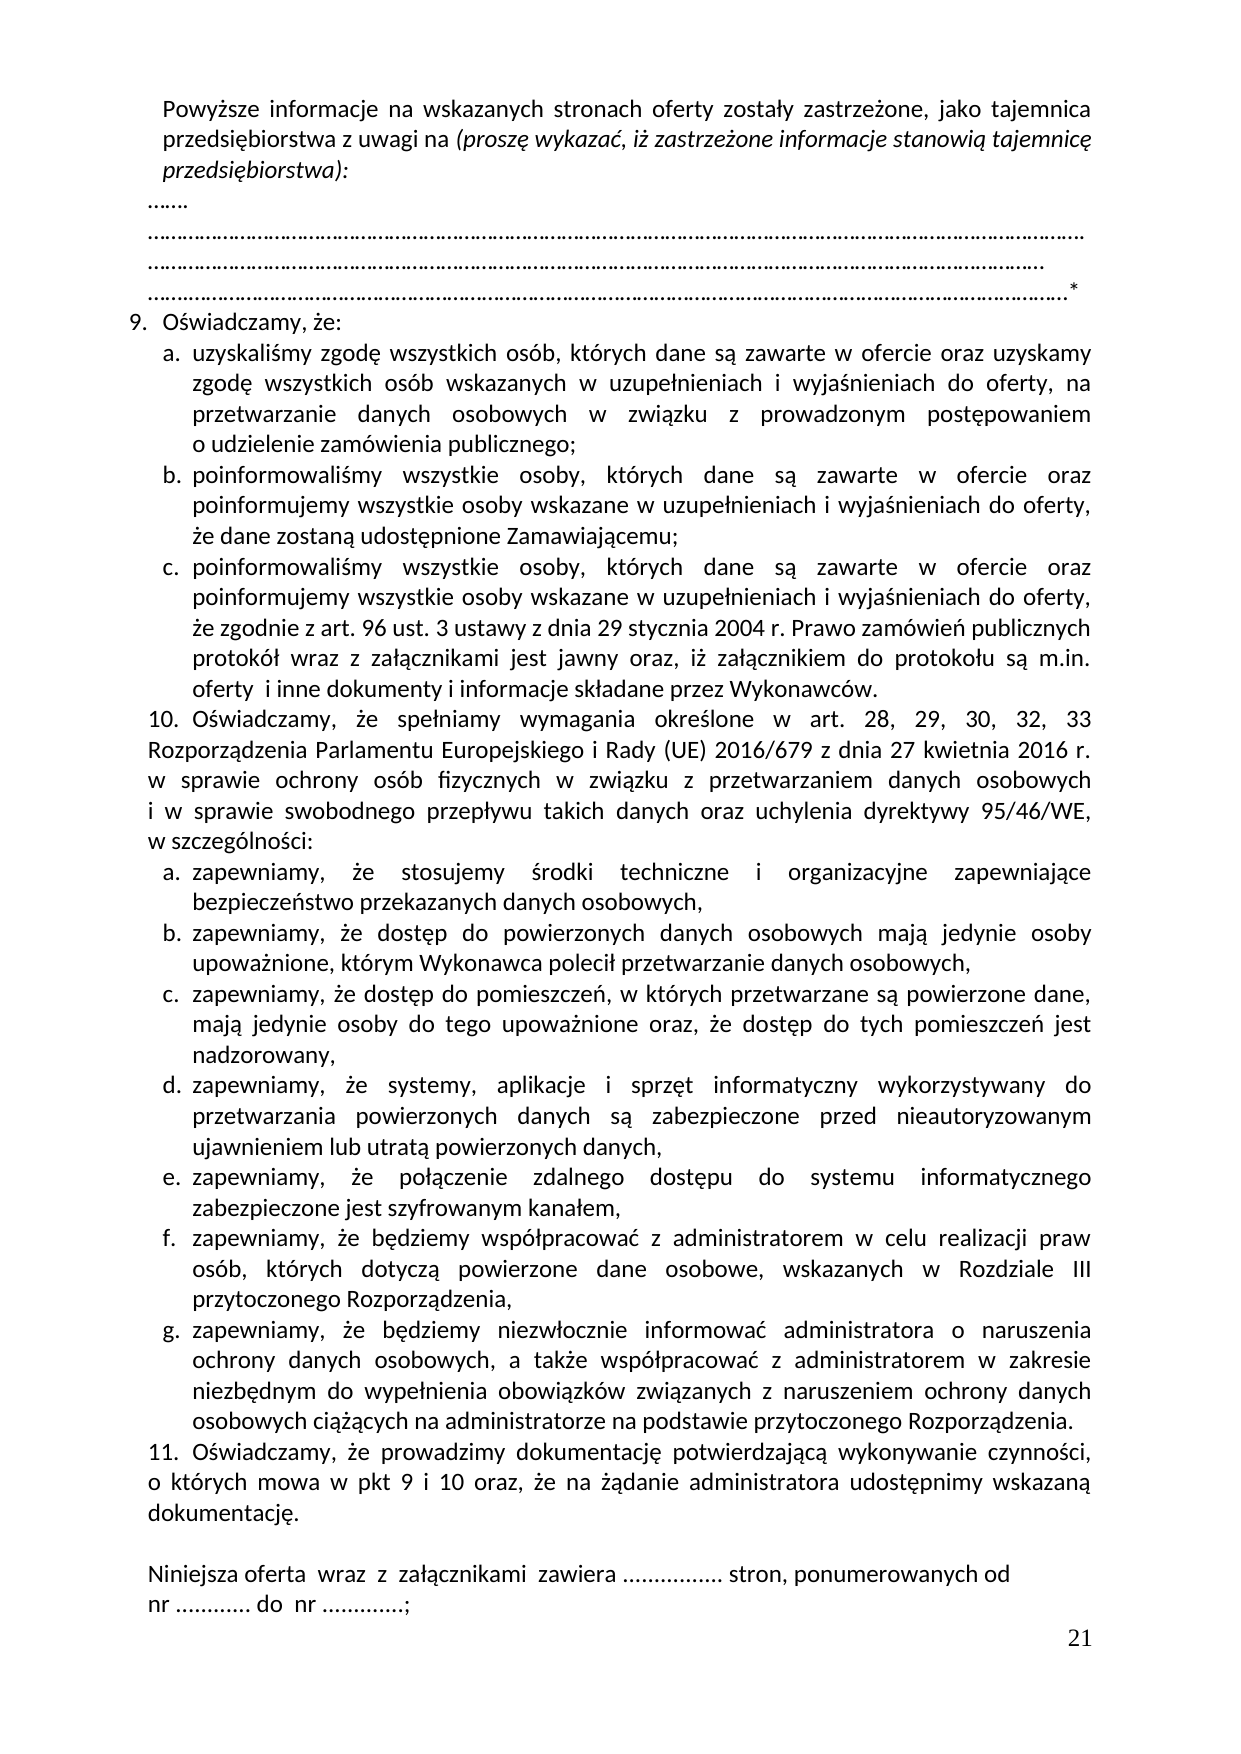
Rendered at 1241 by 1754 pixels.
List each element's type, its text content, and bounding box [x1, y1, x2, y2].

list …….……………………………………………………………………………………………………………………………………………….………………………………………………………………………………………………………………………………………… [148, 184, 1092, 276]
list zapewniamy, że dostęp do pomieszczeń, w których przetwarzane są powierzone dane, mają jedynie osoby do tego upoważnione oraz, że dostęp do tych pomieszczeń jest nadzorowany, [162, 978, 1092, 1069]
list zapewniamy, że będziemy niezwłocznie informować administratora o naruszenia ochrony danych osobowych, a także współpracować z administratorem w zakresie niezbędnym do wypełnienia obowiązków związanych z naruszeniem ochrony danych osobowych ciążących na administratorze na podstawie przytoczonego Rozporządzenia. [162, 1314, 1092, 1436]
list poinformowaliśmy wszystkie osoby, których dane są zawarte w ofercie oraz poinformujemy wszystkie osoby wskazane w uzupełnieniach i wyjaśnieniach do oferty, że dane zostaną udostępnione Zamawiającemu; [162, 459, 1092, 551]
list zapewniamy, że połączenie zdalnego dostępu do systemu informatycznego zabezpieczone jest szyfrowanym kanałem, [162, 1161, 1092, 1222]
list …….………………………………………………………………………………………………………………………………………* [148, 276, 1092, 307]
list Oświadczamy, że spełniamy wymagania określone w art. 28, 29, 30, 32, 33 Rozporządzenia Parlamentu Europejskiego i Rady (UE) 2016/679 z dnia 27 kwietnia 2016 r. w sprawie ochrony osób fizycznych w związku z przetwarzaniem danych osobowych i w sprawie swobodnego przepływu takich danych oraz uchylenia dyrektywy 95/46/WE, w szczególności: [148, 703, 1092, 856]
list Oświadczamy, że: [148, 307, 1092, 337]
text Powyższe informacje na wskazanych stronach oferty zostały zastrzeżone, jako tajemnica przedsiębiorstwa z uwagi na (proszę wykazać, iż zastrzeżone informacje stanowią tajemnicę przedsiębiorstwa): [162, 93, 1092, 184]
list zapewniamy, że będziemy współpracować z administratorem w celu realizacji praw osób, których dotyczą powierzone dane osobowe, wskazanych w Rozdziale III przytoczonego Rozporządzenia, [162, 1222, 1092, 1314]
list Oświadczamy, że prowadzimy dokumentację potwierdzającą wykonywanie czynności, o których mowa w pkt 9 i 10 oraz, że na żądanie administratora udostępnimy wskazaną dokumentację. [148, 1436, 1092, 1527]
list zapewniamy, że dostęp do powierzonych danych osobowych mają jedynie osoby upoważnione, którym Wykonawca polecił przetwarzanie danych osobowych, [162, 917, 1092, 978]
list Niniejsza oferta wraz z załącznikami zawiera ................ stron, ponumerowanych od nr ............ do nr .............; [148, 1558, 1092, 1619]
list uzyskaliśmy zgodę wszystkich osób, których dane są zawarte w ofercie oraz uzyskamy zgodę wszystkich osób wskazanych w uzupełnieniach i wyjaśnieniach do oferty, na przetwarzanie danych osobowych w związku z prowadzonym postępowaniem o udzielenie zamówienia publicznego; [162, 337, 1092, 459]
list zapewniamy, że systemy, aplikacje i sprzęt informatyczny wykorzystywany do przetwarzania powierzonych danych są zabezpieczone przed nieautoryzowanym ujawnieniem lub utratą powierzonych danych, [162, 1069, 1092, 1161]
list zapewniamy, że stosujemy środki techniczne i organizacyjne zapewniające bezpieczeństwo przekazanych danych osobowych, [162, 856, 1092, 917]
list poinformowaliśmy wszystkie osoby, których dane są zawarte w ofercie oraz poinformujemy wszystkie osoby wskazane w uzupełnieniach i wyjaśnieniach do oferty, że zgodnie z art. 96 ust. 3 ustawy z dnia 29 stycznia 2004 r. Prawo zamówień publicznych protokół wraz z załącznikami jest jawny oraz, iż załącznikiem do protokołu są m.in. oferty i inne dokumenty i informacje składane przez Wykonawców. [162, 551, 1092, 703]
